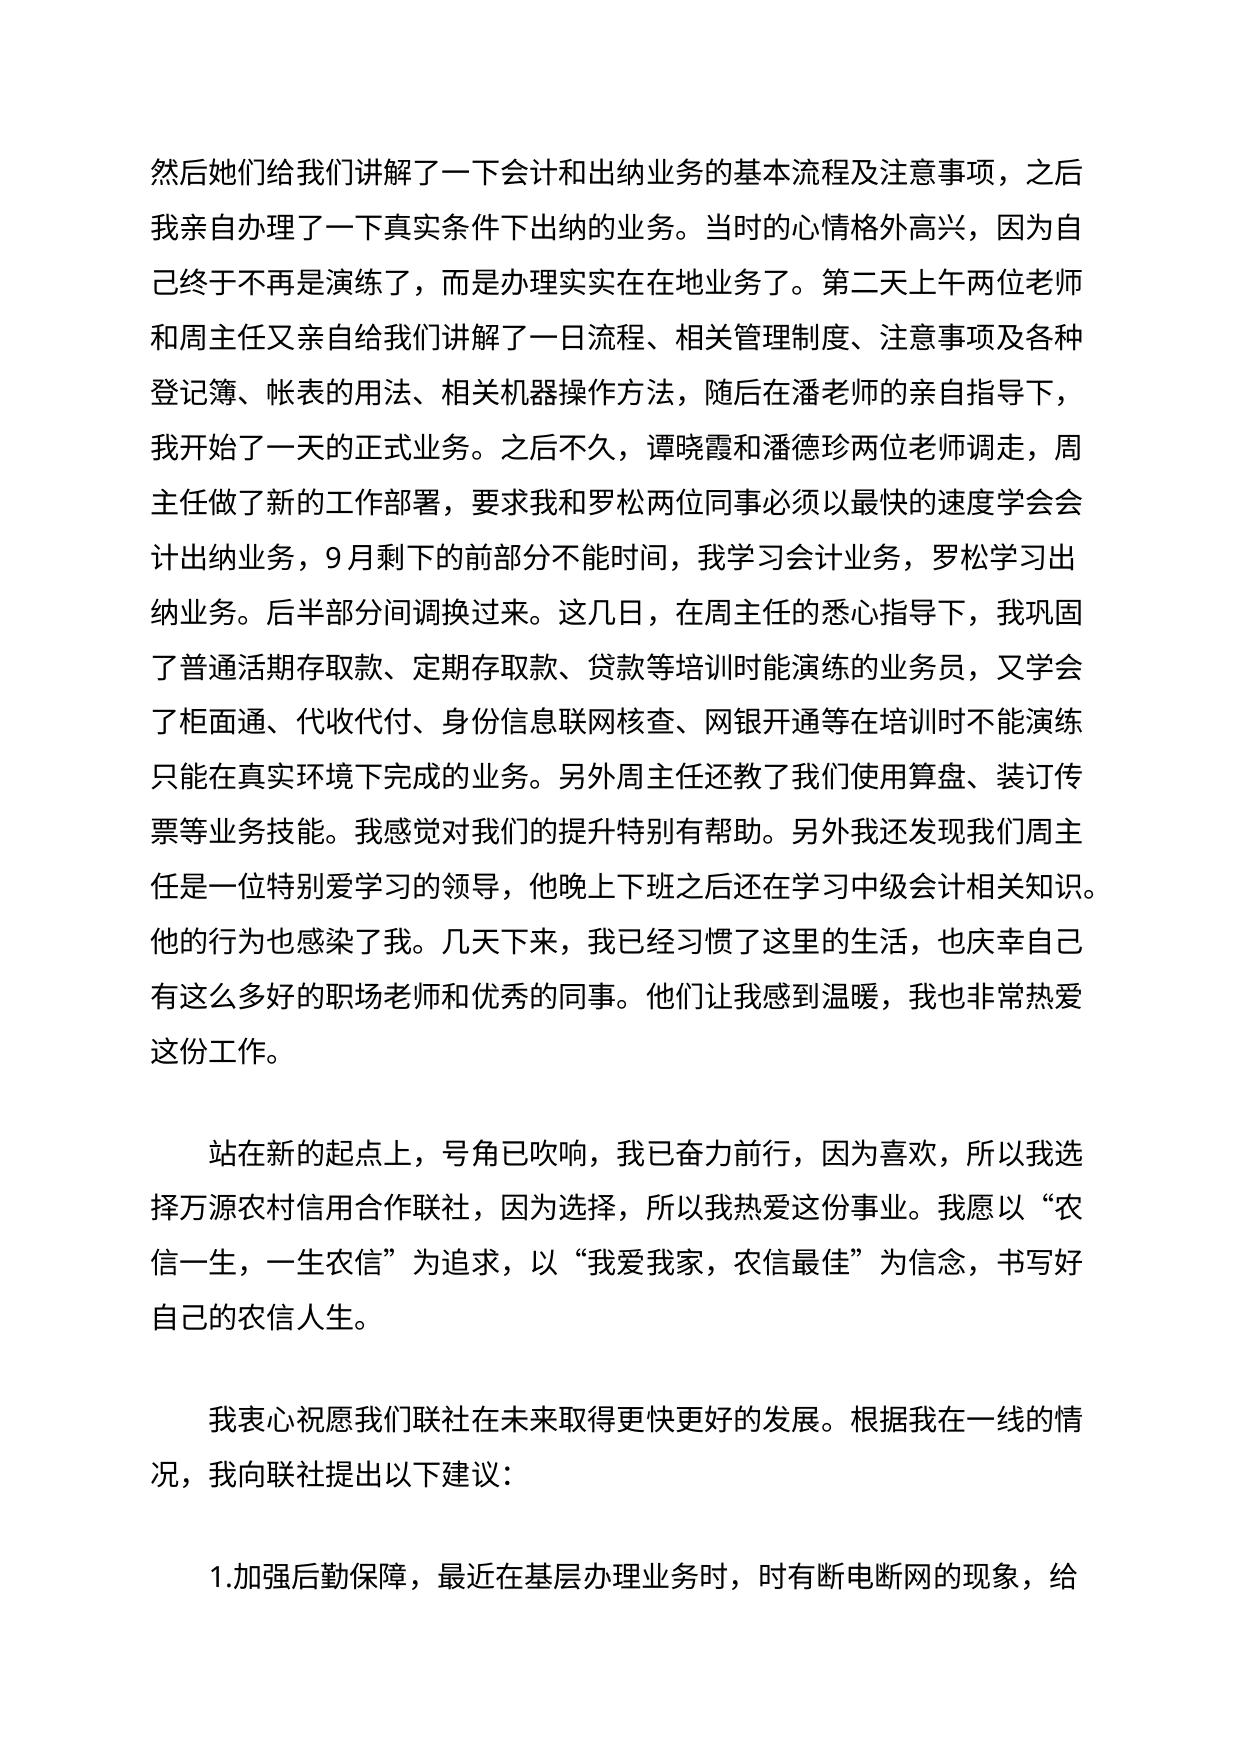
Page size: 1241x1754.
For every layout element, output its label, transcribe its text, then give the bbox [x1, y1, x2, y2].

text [150, 150, 1090, 1071]
text 站在新的起点上，号角已吹响，我已奋力前行，因为喜欢，所以我选择万源农村信用合作联社，因为选择，所以我热爱这份事业。我愿以“农信一生，一生农信”为追求，以“我爱我家，农信最佳”为信念，书写好自己的农信人生。 [150, 1130, 1090, 1337]
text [150, 1553, 1090, 1596]
text 我衷心祝愿我们联社在未来取得更快更好的发展。根据我在一线的情况，我向联社提出以下建议： [150, 1397, 1090, 1494]
